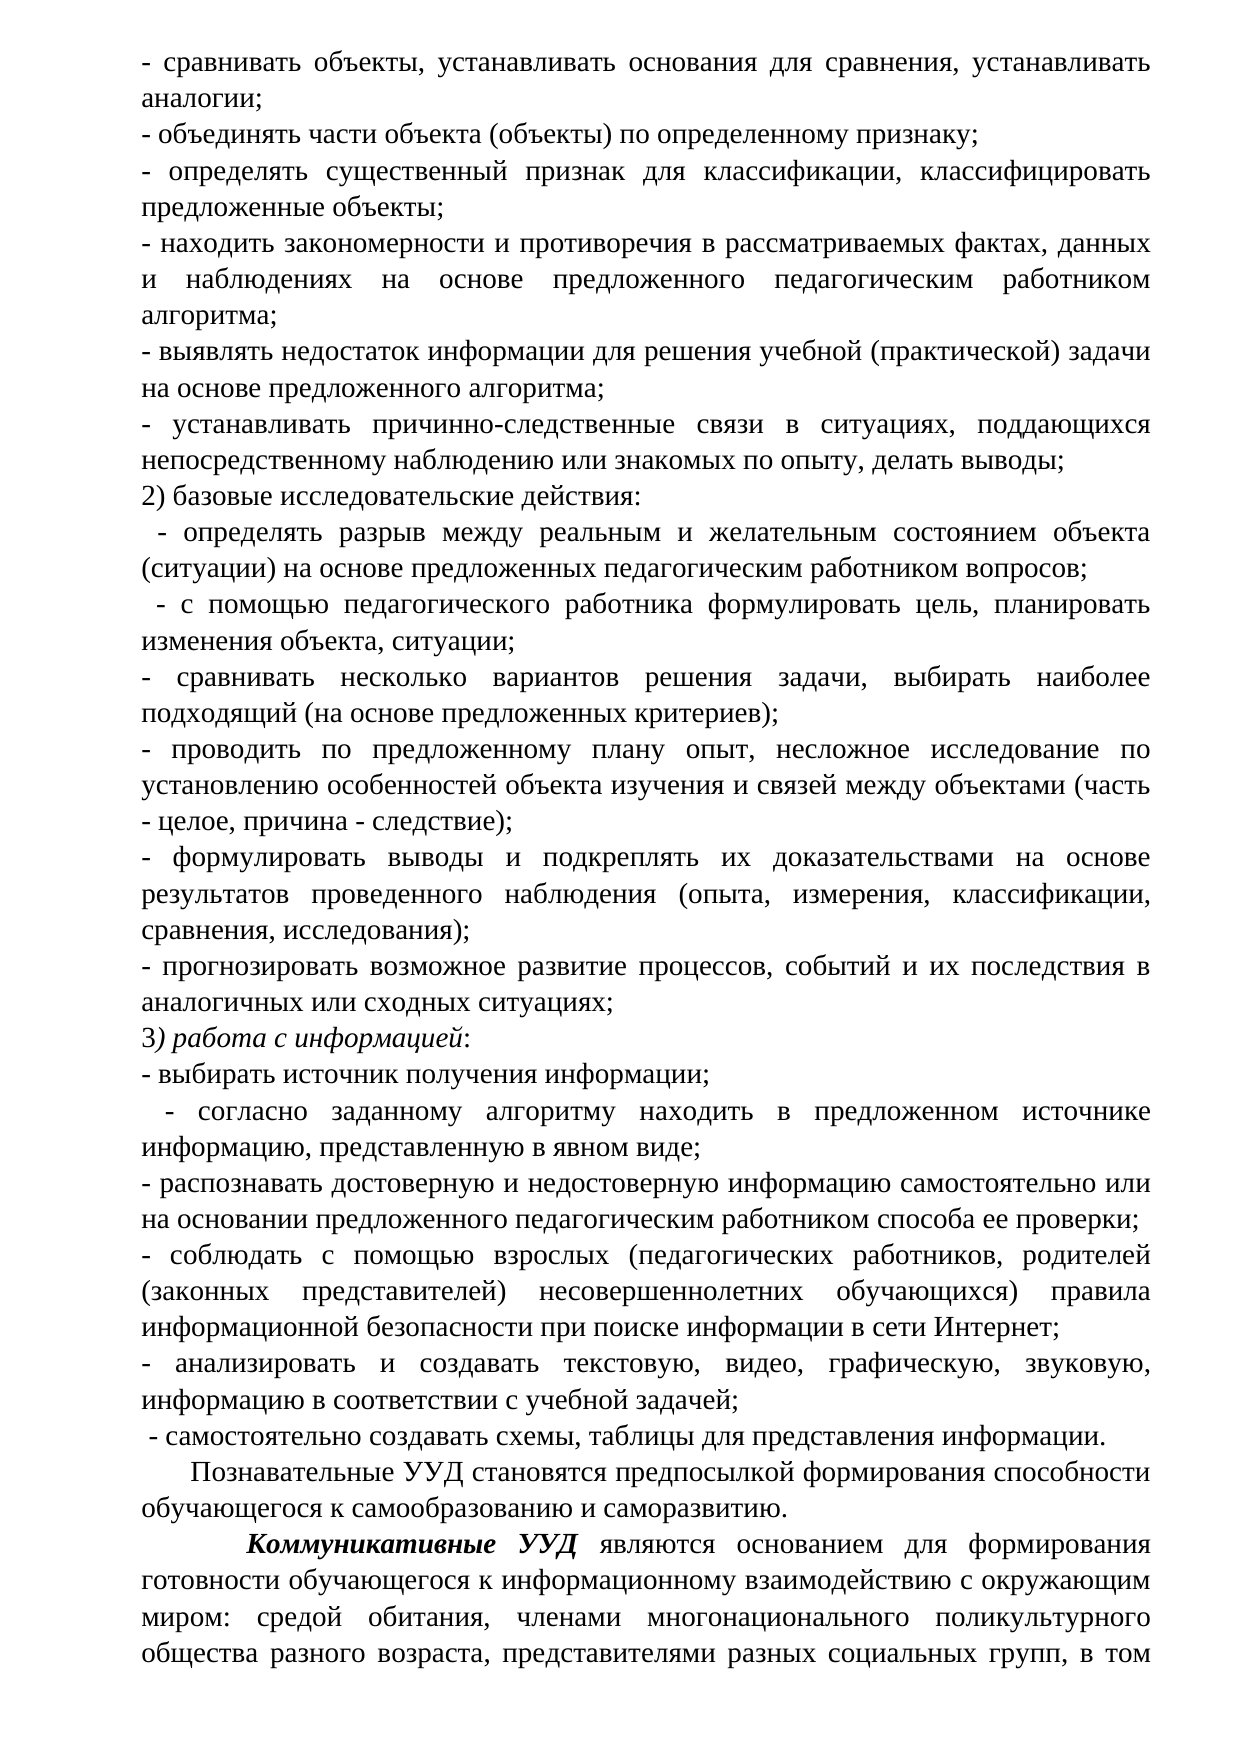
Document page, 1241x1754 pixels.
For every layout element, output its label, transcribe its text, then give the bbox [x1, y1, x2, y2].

text - формулировать выводы и подкреплять их доказательствами на основе результатов проведенного наблюдения (опыта, измерения, классификации, сравнения, исследования); [141, 839, 1152, 945]
text Познавательные УУД становятся предпосылкой формирования способности обучающегося к самообразованию и саморазвитию. [141, 1454, 1152, 1524]
text - определять разрыв между реальным и желательным состоянием объекта (ситуации) на основе предложенных педагогическим работником вопросов; [141, 514, 1152, 584]
text - проводить по предложенному плану опыт, несложное исследование по установлению особенностей объекта изучения и связей между объектами (часть - целое, причина - следствие); [141, 731, 1152, 837]
text - устанавливать причинно-следственные связи в ситуациях, поддающихся непосредственному наблюдению или знакомых по опыту, делать выводы; [141, 406, 1152, 476]
text - объединять части объекта (объекты) по определенному признаку; [141, 117, 1152, 150]
text 2) базовые исследовательские действия: [141, 478, 1152, 512]
text - самостоятельно создавать схемы, таблицы для представления информации. [141, 1418, 1152, 1451]
text - согласно заданному алгоритму находить в предложенном источнике информацию, представленную в явном виде; [141, 1093, 1152, 1162]
text - определять существенный признак для классификации, классифицировать предложенные объекты; [141, 153, 1152, 222]
text - распознавать достоверную и недостоверную информацию самостоятельно или на основании предложенного педагогическим работником способа ее проверки; [141, 1165, 1152, 1234]
text 3) работа с информацией: [141, 1020, 1152, 1054]
text - прогнозировать возможное развитие процессов, событий и их последствия в аналогичных или сходных ситуациях; [141, 948, 1152, 1018]
text - соблюдать с помощью взрослых (педагогических работников, родителей (законных представителей) несовершеннолетних обучающихся) правила информационной безопасности при поиске информации в сети Интернет; [141, 1237, 1152, 1343]
text - выбирать источник получения информации; [141, 1056, 1152, 1090]
text - сравнивать объекты, устанавливать основания для сравнения, устанавливать аналогии; [141, 44, 1152, 114]
text - сравнивать несколько вариантов решения задачи, выбирать наиболее подходящий (на основе предложенных критериев); [141, 659, 1152, 728]
text - выявлять недостаток информации для решения учебной (практической) задачи на основе предложенного алгоритма; [141, 333, 1152, 403]
text - находить закономерности и противоречия в рассматриваемых фактах, данных и наблюдениях на основе предложенного педагогическим работником алгоритма; [141, 225, 1152, 331]
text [141, 1526, 1152, 1668]
text - с помощью педагогического работника формулировать цель, планировать изменения объекта, ситуации; [141, 587, 1152, 656]
text - анализировать и создавать текстовую, видео, графическую, звуковую, информацию в соответствии с учебной задачей; [141, 1346, 1152, 1415]
